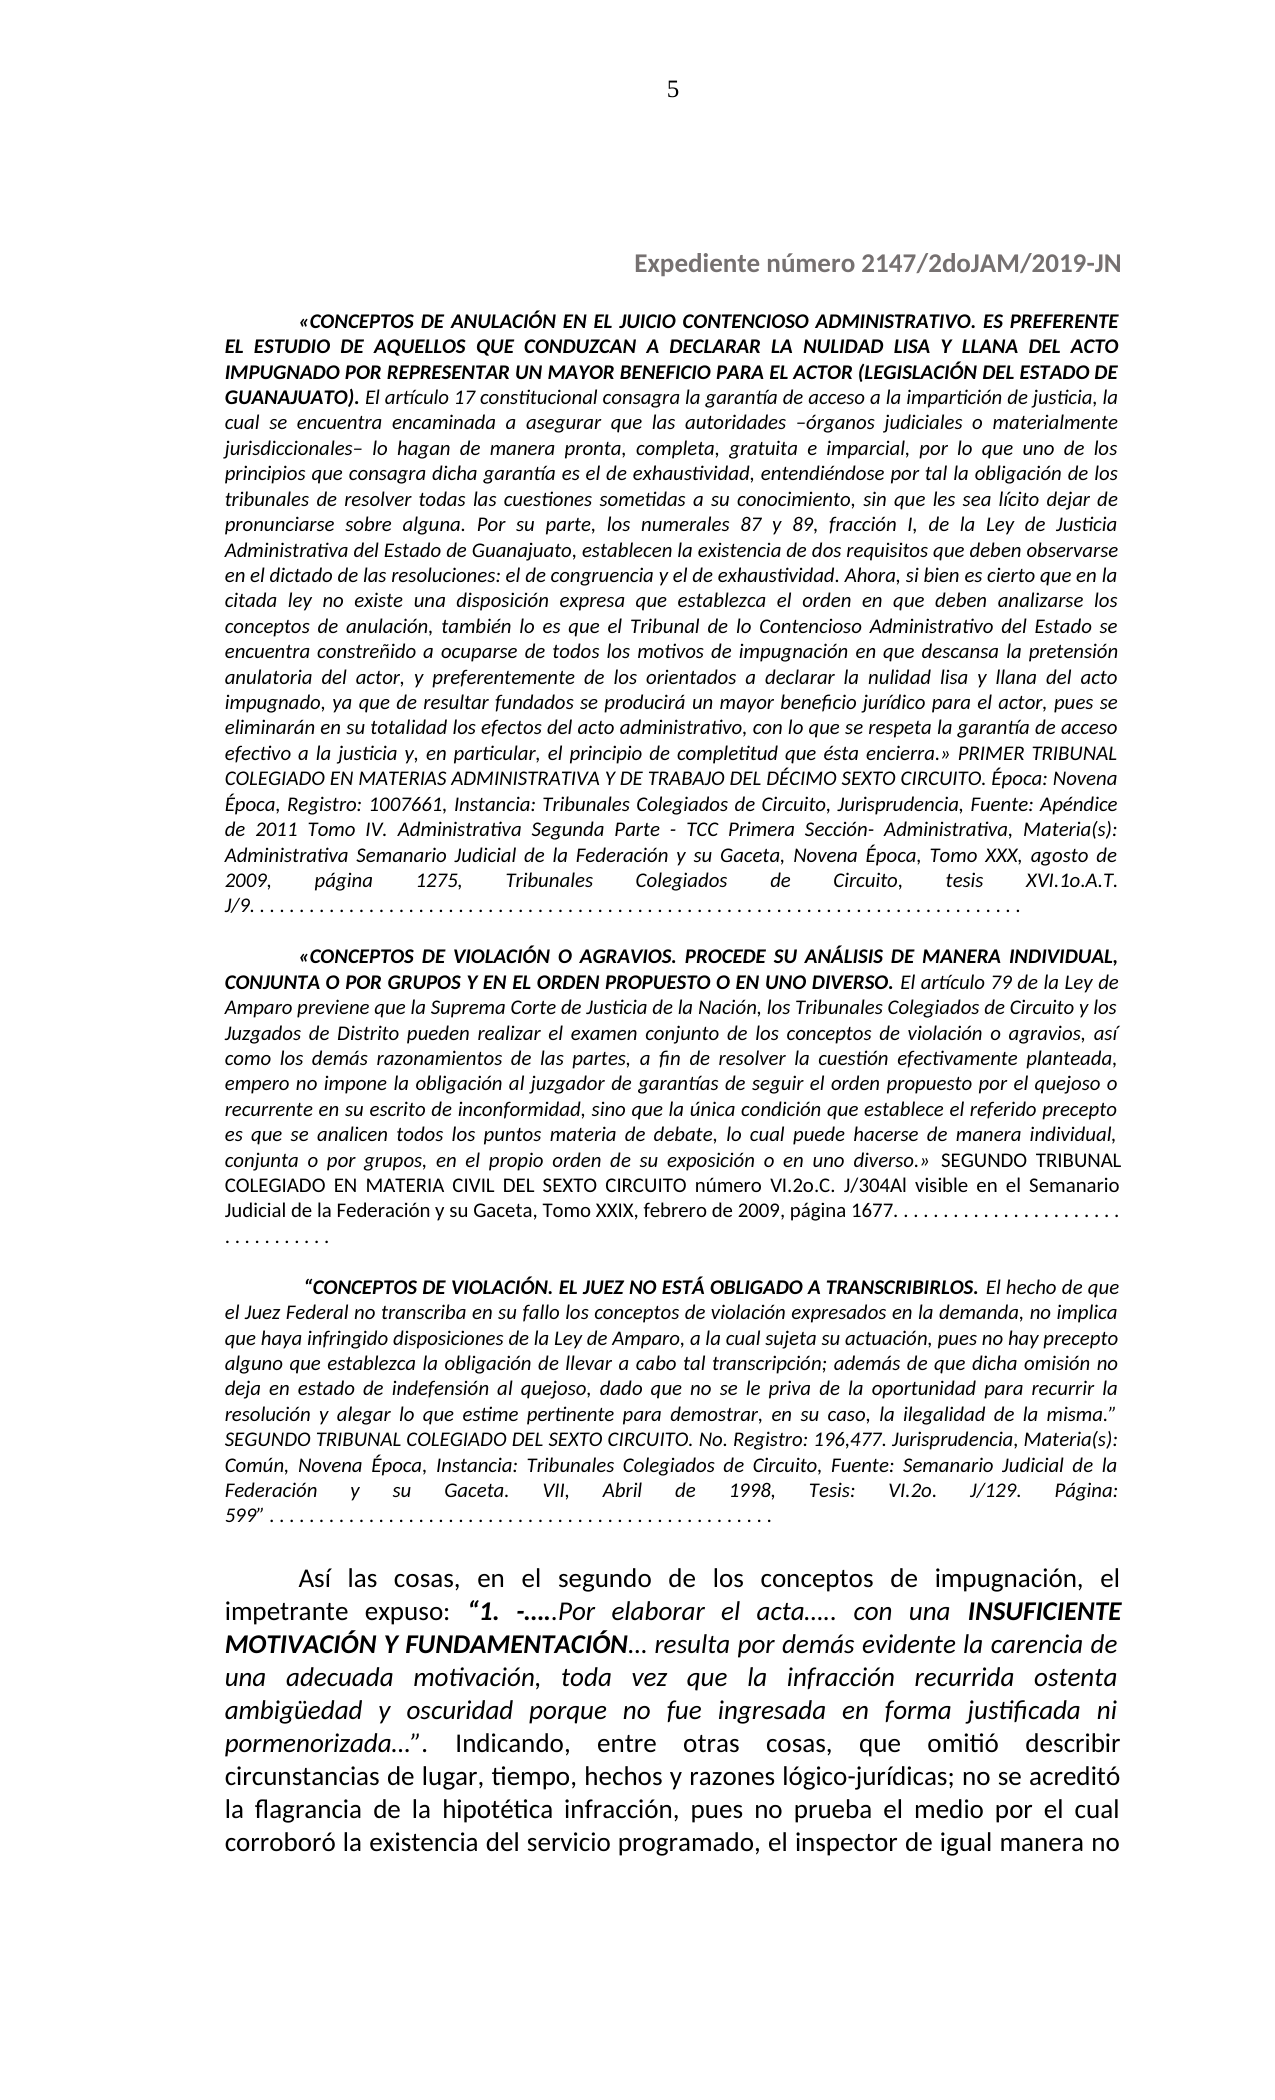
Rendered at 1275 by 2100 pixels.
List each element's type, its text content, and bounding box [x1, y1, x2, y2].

text «CONCEPTOS DE ANULACIÓN EN EL JUICIO CONTENCIOSO ADMINISTRATIVO. ES PREFERENTE EL ESTUDIO DE AQUELLOS QUE CONDUZCAN A DECLARAR LA NULIDAD LISA Y LLANA DEL ACTO IMPUGNADO POR REPRESENTAR UN MAYOR BENEFICIO PARA EL ACTOR (LEGISLACIÓN DEL ESTADO DE GUANAJUATO). El artículo 17 constitucional consagra la garantía de acceso a la impartición de justicia, la cual se encuentra encaminada a asegurar que las autoridades –órganos judiciales o materialmente jurisdiccionales– lo hagan de manera pronta, completa, gratuita e imparcial, por lo que uno de los principios que consagra dicha garantía es el de exhaustividad, entendiéndose por tal la obligación de los tribunales de resolver todas las cuestiones sometidas a su conocimiento, sin que les sea lícito dejar de pronunciarse sobre alguna. Por su parte, los numerales 87 y 89, fracción I, de la Ley de Justicia Administrativa del Estado de Guanajuato, establecen la existencia de dos requisitos que deben observarse en el dictado de las resoluciones: el de congruencia y el de exhaustividad. Ahora, si bien es cierto que en la citada ley no existe una disposición expresa que establezca el orden en que deben analizarse los conceptos de anulación, también lo es que el Tribunal de lo Contencioso Administrativo del Estado se encuentra constreñido a ocuparse de todos los motivos de impugnación en que descansa la pretensión anulatoria del actor, y preferentemente de los orientados a declarar la nulidad lisa y llana del acto impugnado, ya que de resultar fundados se producirá un mayor beneficio jurídico para el actor, pues se eliminarán en su totalidad los efectos del acto administrativo, con lo que se respeta la garantía de acceso efectivo a la justicia y, en particular, el principio de completitud que ésta encierra.» PRIMER TRIBUNAL COLEGIADO EN MATERIAS ADMINISTRATIVA Y DE TRABAJO DEL DÉCIMO SEXTO CIRCUITO. Época: Novena Época, Registro: 1007661, Instancia: Tribunales Colegiados de Circuito, Jurisprudencia, Fuente: Apéndice de 2011 Tomo IV. Administrativa Segunda Parte - TCC Primera Sección- Administrativa, Materia(s): Administrativa Semanario Judicial de la Federación y su Gaceta, Novena Época, Tomo XXX, agosto de 2009, página 1275, Tribunales Colegiados de Circuito, tesis XVI.1o.A.T. J/9. . . . . . . . . . . . . . . . . . . . . . . . . . . . . . . . . . . . . . . . . . . . . . . . . . . . . . . . . . . . . . . . . . . . . . . . . . . . . . [224, 308, 1121, 918]
text «CONCEPTOS DE VIOLACIÓN O AGRAVIOS. PROCEDE SU ANÁLISIS DE MANERA INDIVIDUAL, CONJUNTA O POR GRUPOS Y EN EL ORDEN PROPUESTO O EN UNO DIVERSO. El artículo 79 de la Ley de Amparo previene que la Suprema Corte de Justicia de la Nación, los Tribunales Colegiados de Circuito y los Juzgados de Distrito pueden realizar el examen conjunto de los conceptos de violación o agravios, así como los demás razonamientos de las partes, a fin de resolver la cuestión efectivamente planteada, empero no impone la obligación al juzgador de garantías de seguir el orden propuesto por el quejoso o recurrente en su escrito de inconformidad, sino que la única condición que establece el referido precepto es que se analicen todos los puntos materia de debate, lo cual puede hacerse de manera individual, conjunta o por grupos, en el propio orden de su exposición o en uno diverso.» SEGUNDO TRIBUNAL COLEGIADO EN MATERIA CIVIL DEL SEXTO CIRCUITO número VI.2o.C. J/304Al visible en el Semanario Judicial de la Federación y su Gaceta, Tomo XXIX, febrero de 2009, página 1677. . . . . . . . . . . . . . . . . . . . . . . . . . . . . . . . . . [224, 943, 1121, 1248]
text “CONCEPTOS DE VIOLACIÓN. EL JUEZ NO ESTÁ OBLIGADO A TRANSCRIBIRLOS. El hecho de que el Juez Federal no transcriba en su fallo los conceptos de violación expresados en la demanda, no implica que haya infringido disposiciones de la Ley de Amparo, a la cual sujeta su actuación, pues no hay precepto alguno que establezca la obligación de llevar a cabo tal transcripción; además de que dicha omisión no deja en estado de indefensión al quejoso, dado que no se le priva de la oportunidad para recurrir la resolución y alegar lo que estime pertinente para demostrar, en su caso, la ilegalidad de la misma.” SEGUNDO TRIBUNAL COLEGIADO DEL SEXTO CIRCUITO. No. Registro: 196,477. Jurisprudencia, Materia(s): Común, Novena Época, Instancia: Tribunales Colegiados de Circuito, Fuente: Semanario Judicial de la Federación y su Gaceta. VII, Abril de 1998, Tesis: VI.2o. J/129. Página: 599” . . . . . . . . . . . . . . . . . . . . . . . . . . . . . . . . . . . . . . . . . . . . . . . . . . . [224, 1274, 1121, 1528]
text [224, 1561, 1121, 1858]
